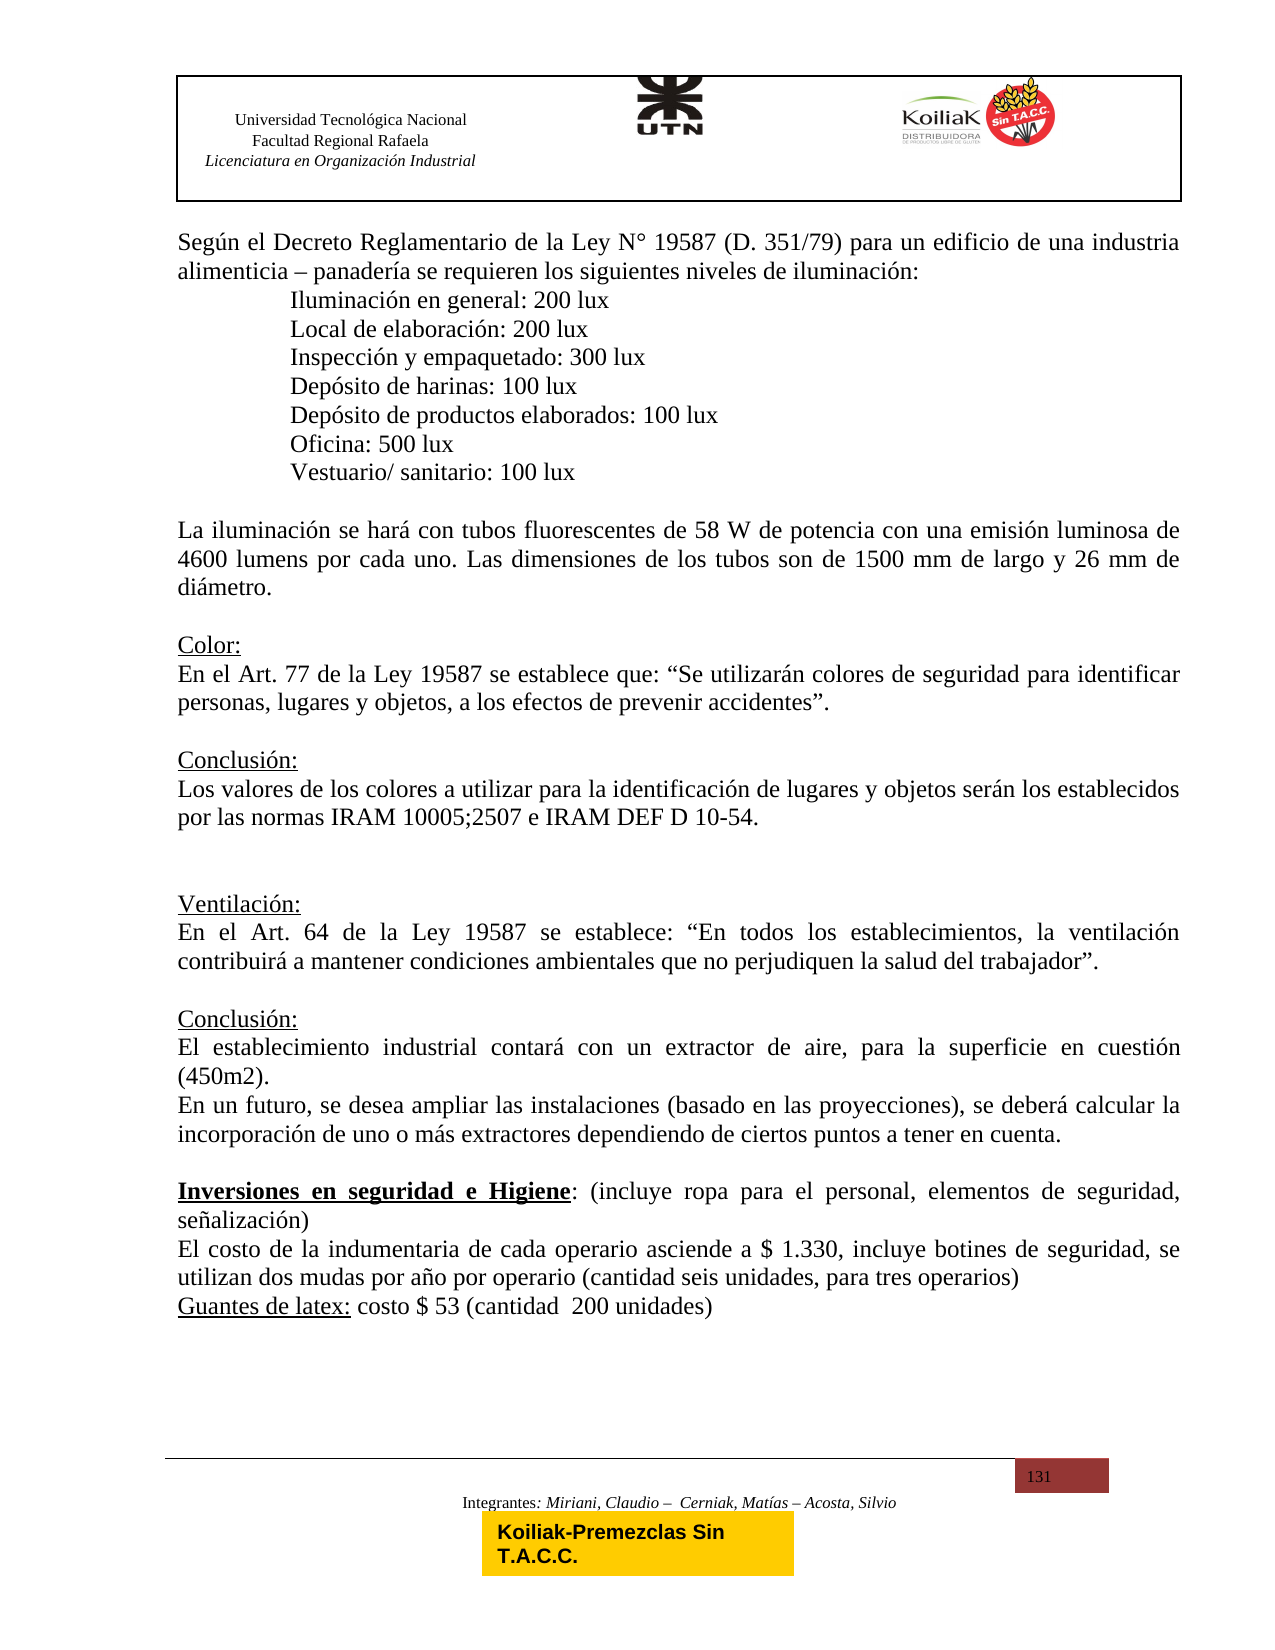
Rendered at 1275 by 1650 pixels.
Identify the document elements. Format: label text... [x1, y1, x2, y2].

text Depósito de productos elaborados: 100 lux [177, 400, 1181, 429]
text Depósito de harinas: 100 lux [177, 371, 1181, 400]
text Vestuario/ sanitario: 100 lux [177, 457, 1181, 486]
text El establecimiento industrial contará con un extractor de aire, para la superficie en cuestión (450m2). [177, 1032, 1181, 1090]
text La iluminación se hará con tubos fluorescentes de 58 W de potencia con una emisión luminosa de 4600 lumens por cada uno. Las dimensiones de los tubos son de 1500 mm de largo y 26 mm de diámetro. [177, 515, 1181, 601]
text Inspección y empaquetado: 300 lux [177, 342, 1181, 371]
text Guantes de latex: costo $ 53 (cantidad 200 unidades) [177, 1291, 1181, 1320]
text En el Art. 77 de 19587 se establece que: “Se utilizarán colores de seguridad para identificar personas, lugares y objetos, a los efectos de prevenir accidentes”. [177, 659, 1181, 716]
text Local de elaboración: 200 lux [177, 314, 1181, 342]
text Conclusión: [177, 745, 1181, 774]
text Inversiones en seguridad e Higiene: (incluye ropa para el personal, elementos de seguridad, señalización) [177, 1176, 1181, 1234]
text Iluminación en general: 200 lux [177, 285, 1181, 314]
text Oficina: 500 lux [177, 429, 1181, 457]
text En un futuro, se desea ampliar las instalaciones (basado en las proyecciones), se deberá calcular la incorporación de uno o más extractores dependiendo de ciertos puntos a tener en cuenta. [177, 1090, 1181, 1147]
text Ventilación: [177, 889, 1181, 917]
picture [635, 77, 703, 135]
text En el Art. 64 de 19587 se establece: “En todos los establecimientos, la ventilación contribuirá a mantener condiciones ambientales que no perjudiquen la salud del trabajador”. [177, 917, 1181, 975]
text Los valores de los colores a utilizar para la identificación de lugares y objetos serán los establecidos por las normas IRAM 10005;2507 e IRAM DEF D 10-54. [177, 774, 1181, 831]
text El costo de la indumentaria de cada operario asciende a $ 1.330, incluye botines de seguridad, se utilizan dos mudas por año por operario (cantidad seis unidades, para tres operarios) [177, 1234, 1181, 1291]
picture [902, 77, 1063, 149]
text Según el Decreto Reglamentario de ° 19587 (D. 351/79) para un edificio de una industria alimenticia – panadería se requieren los siguientes niveles de iluminación: [177, 227, 1181, 285]
text Conclusión: [177, 1004, 1181, 1032]
text Color: [177, 630, 1181, 659]
